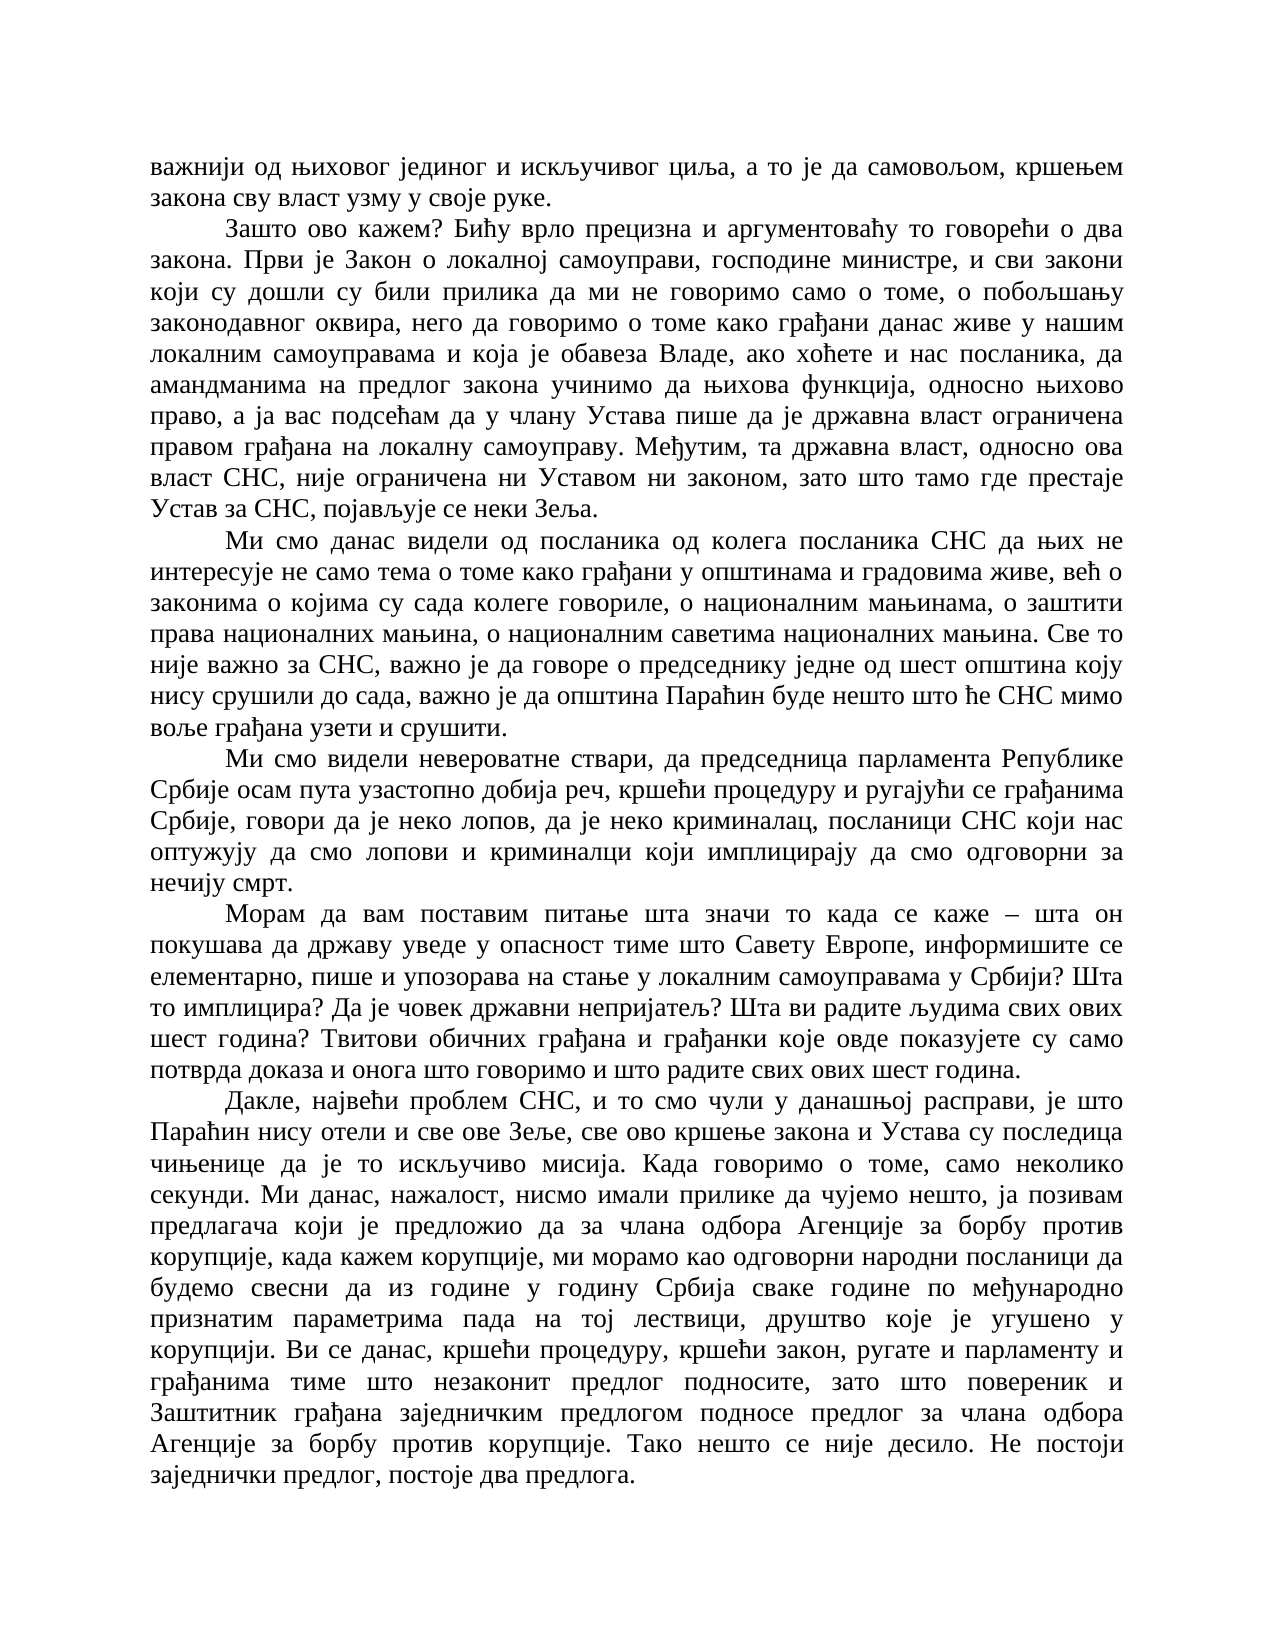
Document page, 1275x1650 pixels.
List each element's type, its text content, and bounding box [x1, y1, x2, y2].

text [150, 150, 1125, 212]
text Дакле, највећи проблем СНС, и то смо чули у данашњој расправи, је што Параћин нису отели и све ове Зеље, све ово кршење закона и Устава су последица чињенице да је то искључиво мисија. Када говоримо о томе, само неколико секунди. Ми данас, нажалост, нисмо имали прилике да чујемо нешто, ја позивам предлагача који је предложио да за члана одбора Агенције за борбу против корупције, када кажем корупције, ми морамо као одговорни народни посланици да будемо свесни да из године у годину Србија сваке године по међународно признатим параметрима пада на тој лествици, друштво које је угушено у корупцији. Ви се данас, кршећи процедуру, кршећи закон, ругате и парламенту и грађанима тиме што незаконит предлог подносите, зато што повереник и Заштитник грађана заједничким предлогом подносе предлог за члана одбора Агенције за борбу против корупције. Тако нешто се није десило. Не постоји заједнички предлог, постоје два предлога. [150, 1084, 1125, 1489]
text Ми смо данас видели од посланика од колега посланика СНС да њих не интересује не само тема о томе како грађани у општинама и градовима живе, већ о законима о којима су сада колеге говориле, о националним мањинама, о заштити права националних мањина, о националним саветима националних мањина. Све то није важно за СНС, важно је да говоре о председнику једне од шест општина коју нису срушили до сада, важно је да општина Параћин буде нешто што ће СНС мимо воље грађана узети и срушити. [150, 524, 1125, 742]
text Зашто ово кажем? Бићу врло прецизна и аргументоваћу то говорећи о два закона. Први је Закон о локалној самоуправи, господине министре, и сви закони који су дошли су били прилика да ми не говоримо само о томе, о побољшању законодавног оквира, него да говоримо о томе како грађани данас живе у нашим локалним самоуправама и која је обавеза Владе, ако хоћете и нас посланика, да амандманима на предлог закона учинимо да њихова функција, односно њихово право, а ја вас подсећам да у члану Устава пише да је државна власт ограничена правом грађана на локалну самоуправу. Међутим, та државна власт, односно ова власт СНС, није ограничена ни Уставом ни законом, зато што тамо где престаје Устав за СНС, појављује се неки Зеља. [150, 212, 1125, 524]
text Ми смо видели невероватне ствари, да председница парламента Републике Србије осам пута узастопно добија реч, кршећи процедуру и ругајући се грађанима Србије, говори да је неко лопов, да је неко криминалац, посланици СНС који нас оптужују да смо лопови и криминалци који имплицирају да смо одговорни за нечију смрт. [150, 742, 1125, 897]
text Морам да вам поставим питање шта значи то када се каже – шта он покушава да државу уведе у опасност тиме што Савету Европе, информишите се елементарно, пише и упозорава на стање у локалним самоуправама у Србији? Шта то имплицира? Да је човек државни непријатељ? Шта ви радите људима свих ових шест година? Твитови обичних грађана и грађанки које овде показујете су само потврда доказа и онога што говоримо и што радите свих ових шест година. [150, 897, 1125, 1084]
